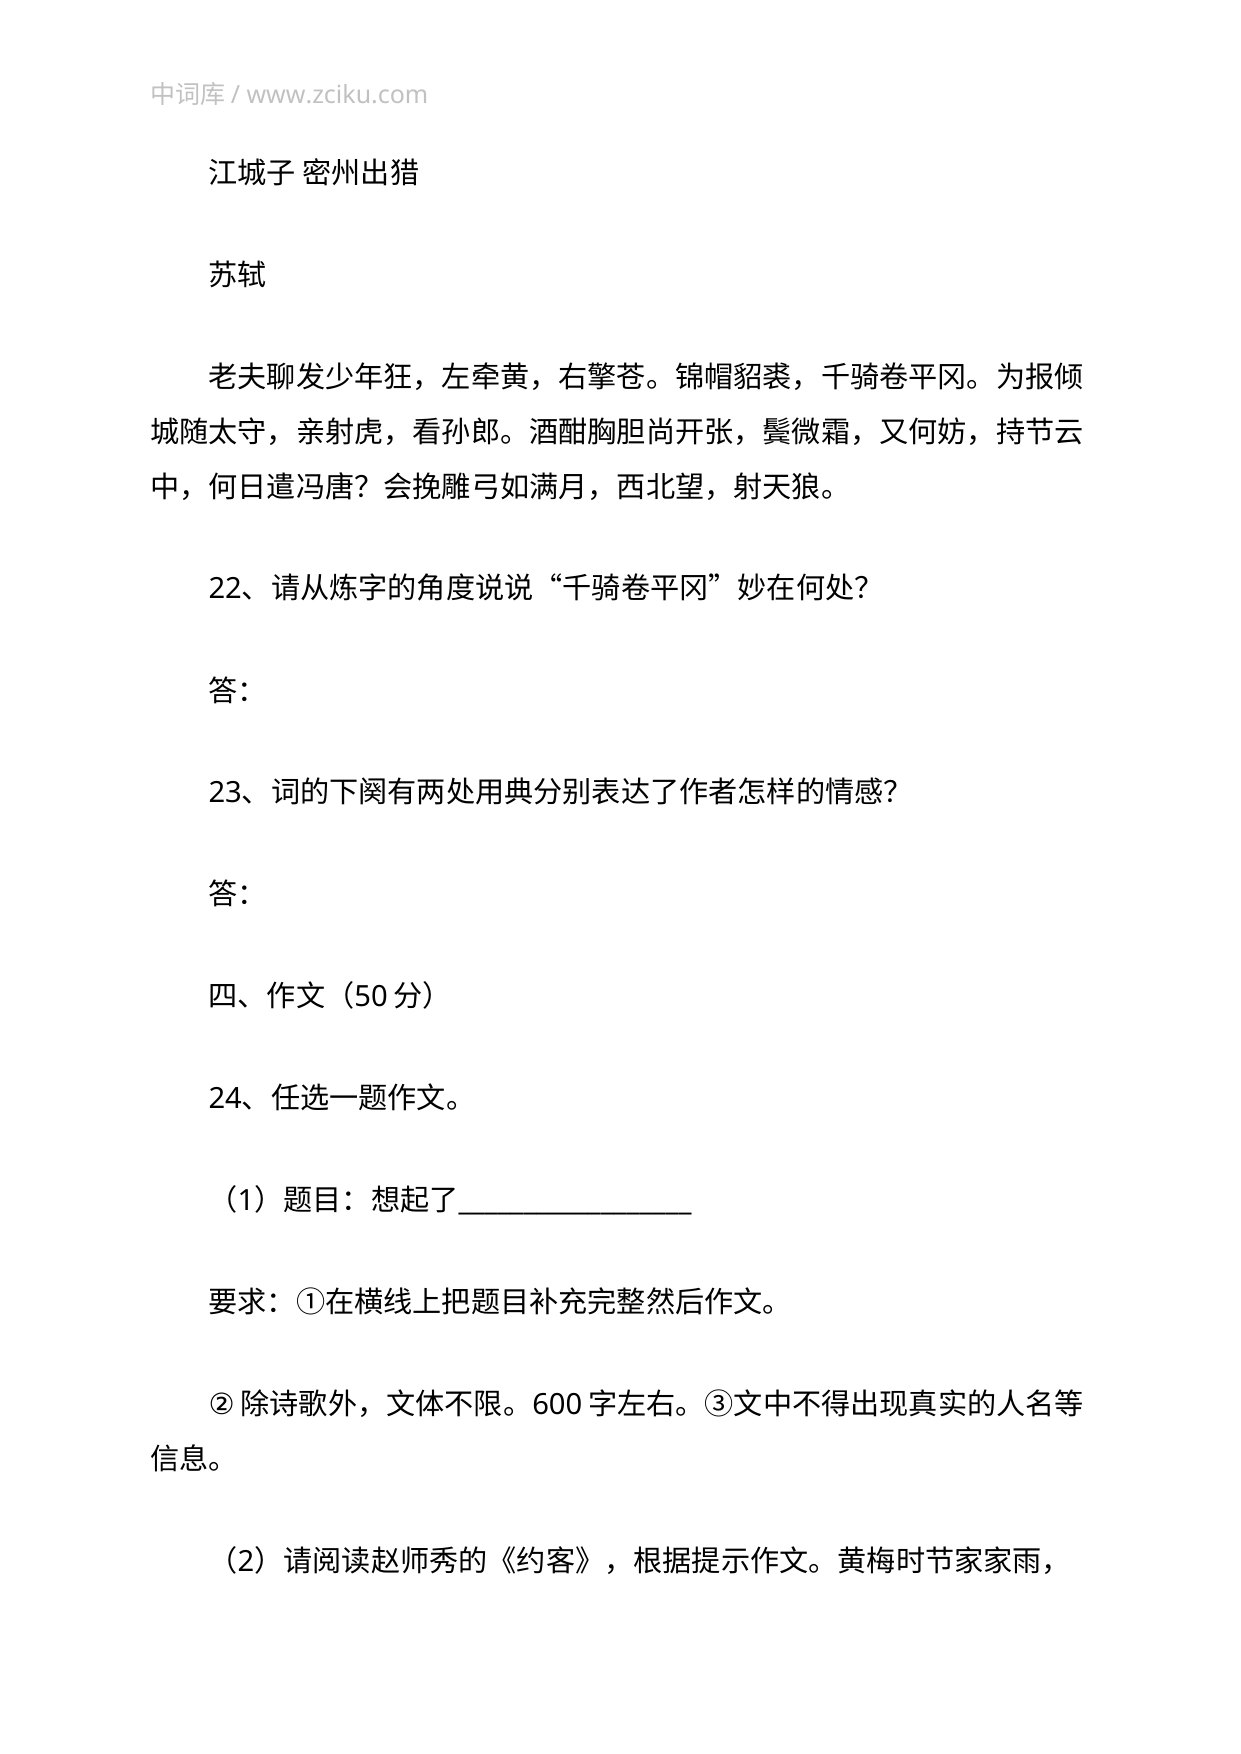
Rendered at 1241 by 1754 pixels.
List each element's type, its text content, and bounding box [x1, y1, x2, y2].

text （1）题目：想起了__________________ [150, 1177, 1090, 1219]
text 答： [150, 871, 1090, 913]
text 老夫聊发少年狂，左牵黄，右擎苍。锦帽貂裘，千骑卷平冈。为报倾城随太守，亲射虎，看孙郎。酒酣胸胆尚开张，鬓微霜，又何妨，持节云中，何日遣冯唐？会挽雕弓如满月，西北望，射天狼。 [150, 353, 1090, 506]
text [150, 1537, 1090, 1579]
text 24、任选一题作文。 [150, 1074, 1090, 1117]
text 要求：①在横线上把题目补充完整然后作文。 [150, 1278, 1090, 1321]
text 江城子 密州出猎 [150, 150, 1090, 192]
text ②除诗歌外，文体不限。600字左右。③文中不得出现真实的人名等信息。 [150, 1380, 1090, 1478]
text 23、词的下阕有两处用典分别表达了作者怎样的情感？ [150, 769, 1090, 811]
text 答： [150, 667, 1090, 709]
text 苏轼 [150, 252, 1090, 294]
text 四、作文（50分） [150, 973, 1090, 1015]
text 22、请从炼字的角度说说“千骑卷平冈”妙在何处？ [150, 565, 1090, 607]
